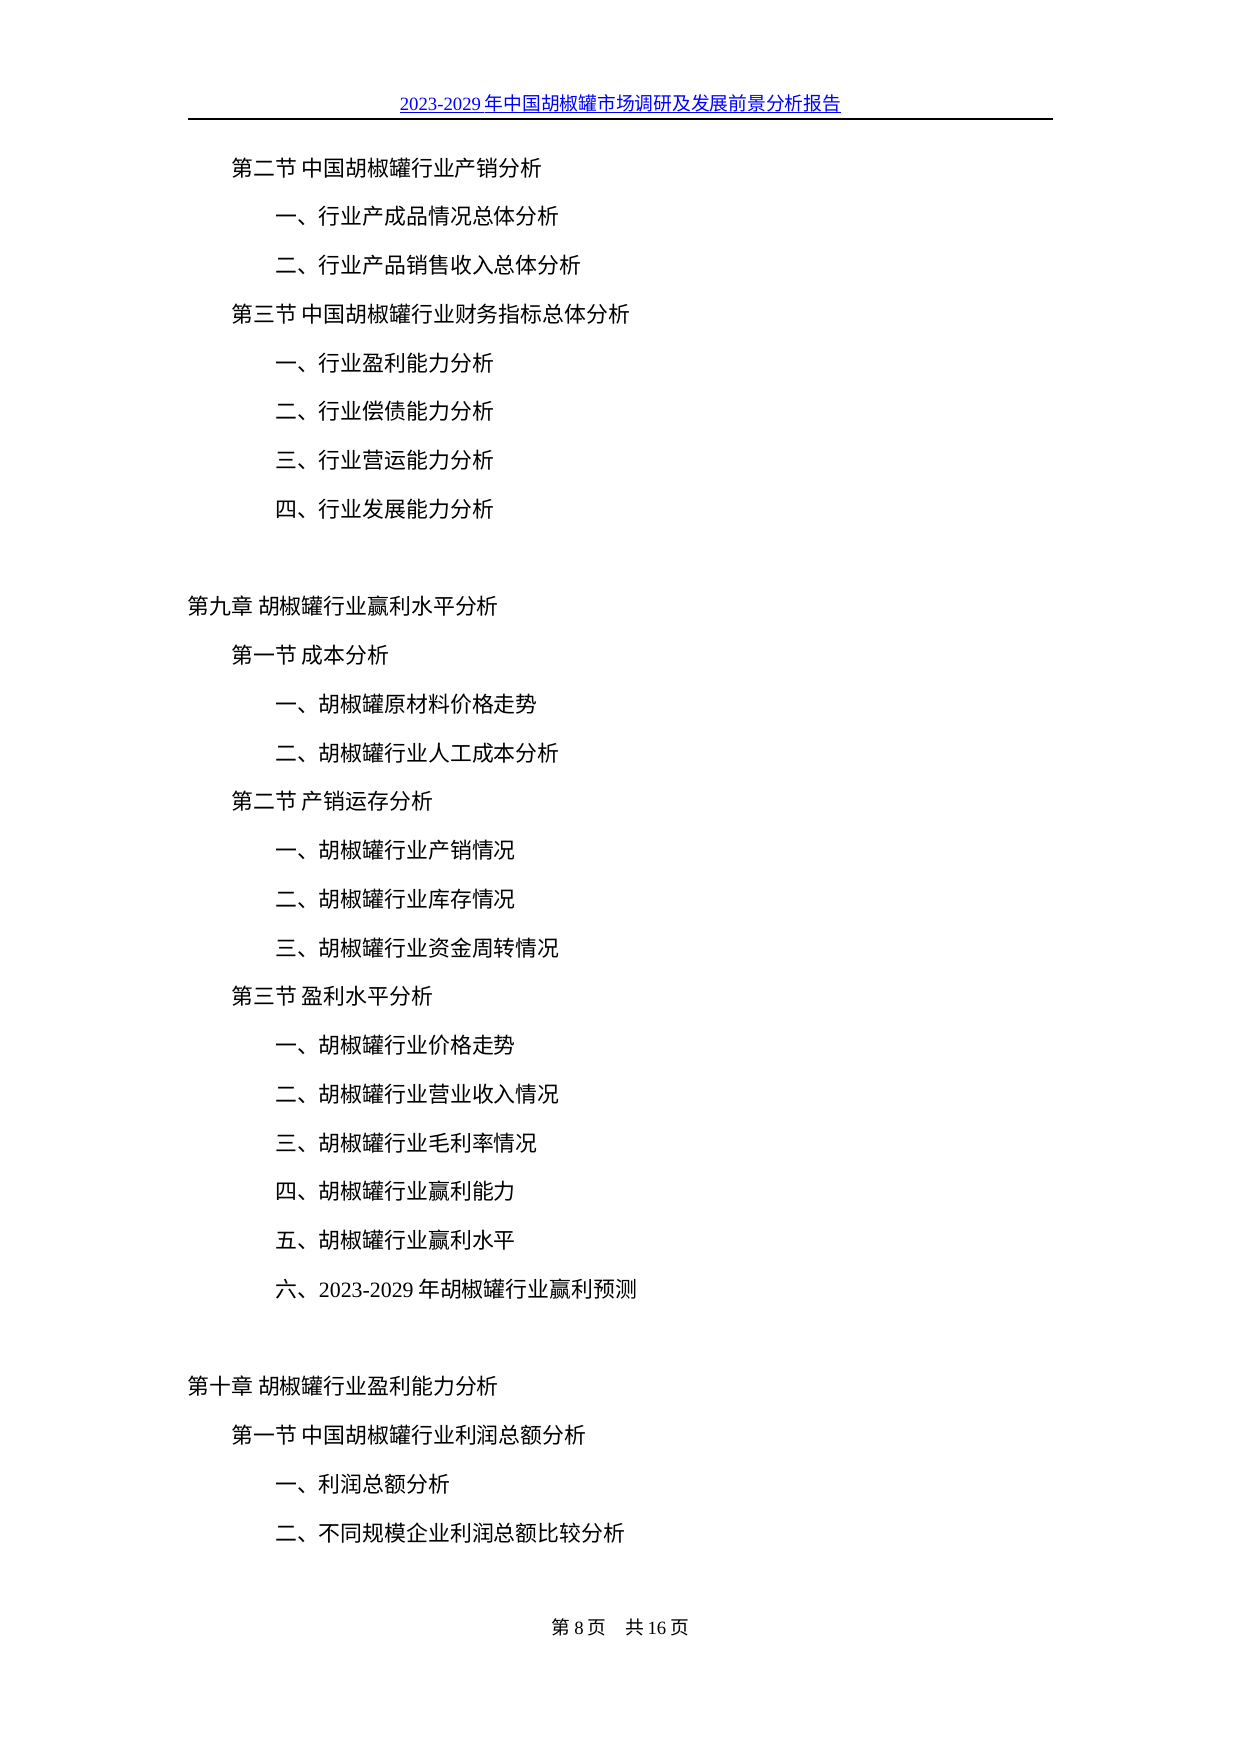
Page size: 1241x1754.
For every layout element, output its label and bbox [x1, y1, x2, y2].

text [187, 150, 1053, 1548]
